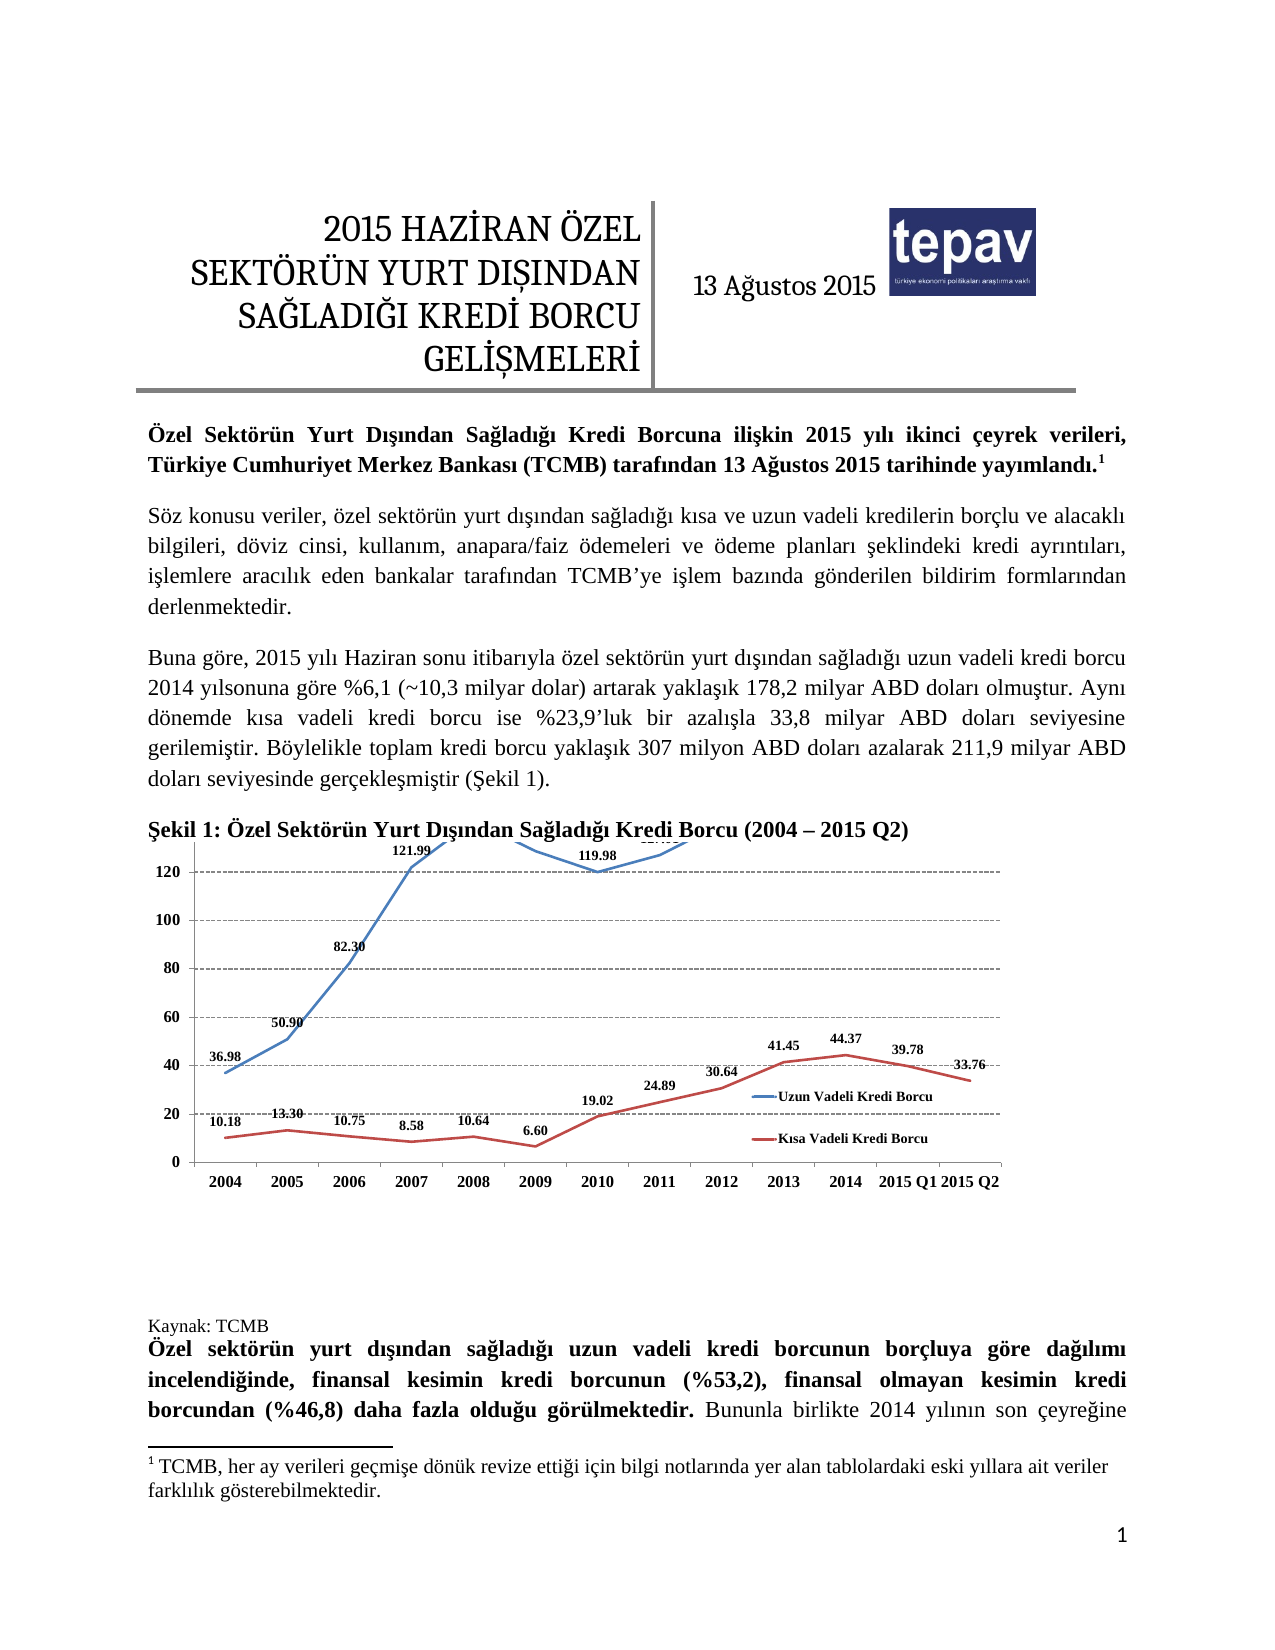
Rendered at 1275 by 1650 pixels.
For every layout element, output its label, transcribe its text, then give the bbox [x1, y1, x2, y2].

text Söz konusu veriler, özel sektörün yurt dışından sağladığı kısa ve uzun vadeli kredilerin borçlu ve alacaklı bilgileri, döviz cinsi, kullanım, anapara/faiz ödemeleri ve ödeme planları şeklindeki kredi ayrıntıları, işlemlere aracılık eden bankalar tarafından TCMB’ye işlem bazında gönderilen bildirim formlarından derlenmektedir. [148, 502, 1127, 619]
text Şekil 1: Özel Sektörün Yurt Dışından Sağladığı Kredi Borcu (2004 – 2015 Q2) [148, 816, 1127, 842]
text Buna göre, 2015 yılı Haziran sonu itibarıyla özel sektörün yurt dışından sağladığı uzun vadeli kredi borcu 2014 yılsonuna göre %6,1 (~10,3 milyar dolar) artarak yaklaşık 178,2 milyar ABD doları olmuştur. Aynı dönemde kısa vadeli kredi borcu ise %23,9’luk bir azalışla 33,8 milyar ABD doları seviyesine gerilemiştir. Böylelikle toplam kredi borcu yaklaşık 307 milyon ABD doları azalarak 211,9 milyar ABD doları seviyesinde gerçekleşmiştir (Şekil 1). [148, 644, 1127, 791]
table_header 13 Ağustos 2015 [655, 201, 1076, 388]
text Özel Sektörün Yurt Dışından Sağladığı Kredi Borcuna ilişkin 2015 yılı ikinci çeyrek verileri, Türkiye Cumhuriyet Merkez Bankası (TCMB) tarafından 13 Ağustos 2015 tarihinde yayımlandı. [148, 421, 1127, 477]
picture [889, 208, 1036, 296]
table_header 2015 HAZİRAN ÖZEL SEKTÖRÜN YURT DIŞINDAN SAĞLADIĞI KREDİ BORCU GELİŞMELERİ [136, 201, 651, 388]
text Kaynak: TCMB [148, 1318, 1127, 1336]
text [148, 1336, 1127, 1422]
